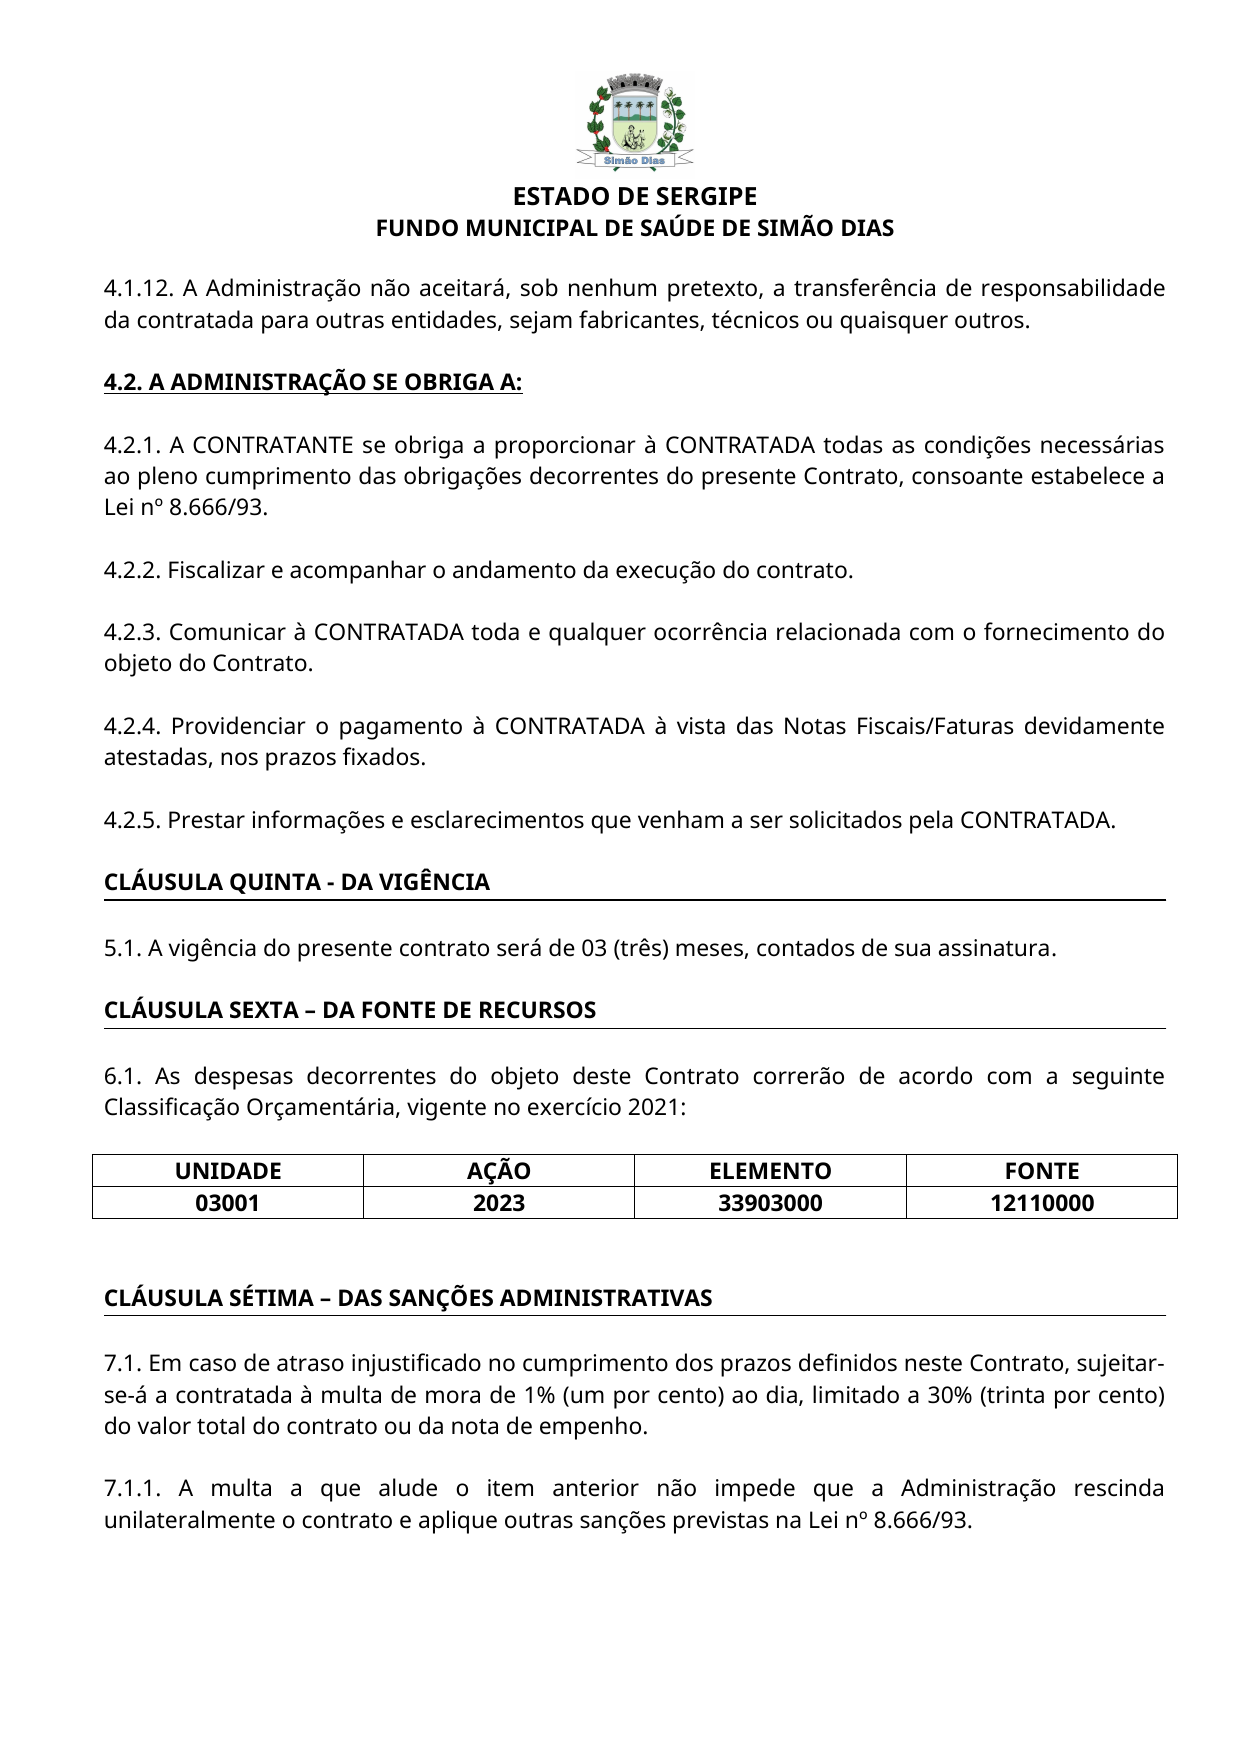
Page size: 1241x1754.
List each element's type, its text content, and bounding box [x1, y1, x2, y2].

table_header FONTE [907, 1155, 1177, 1186]
text 4.2.4. Providenciar o pagamento à CONTRATADA à vista das Notas Fiscais/Faturas devidamente atestadas, nos prazos fixados. [103, 710, 1166, 772]
picture [575, 71, 695, 179]
text 7.1. Em caso de atraso injustificado no cumprimento dos prazos definidos neste Contrato, sujeitar-se-á a contratada à multa de mora de 1% (um por cento) ao dia, limitado a 30% (trinta por cento) do valor total do contrato ou da nota de empenho. [103, 1347, 1166, 1441]
table_cell 12110000 [907, 1187, 1177, 1218]
text 4.2.5. Prestar informações e esclarecimentos que venham a ser solicitados pela CONTRATADA. [103, 804, 1166, 835]
text CLÁUSULA SÉTIMA – DAS SANÇÕES ADMINISTRATIVAS [103, 1282, 1166, 1316]
table_cell 03001 [93, 1187, 363, 1218]
text 4.2.1. A CONTRATANTE se obriga a proporcionar à CONTRATADA todas as condições necessárias ao pleno cumprimento das obrigações decorrentes do presente Contrato, consoante estabelece a Lei nº 8.666/93. [103, 429, 1166, 522]
text 4.2.2. Fiscalizar e acompanhar o andamento da execução do contrato. [103, 554, 1166, 585]
text 4.1.12. A Administração não aceitará, sob nenhum pretexto, a transferência de responsabilidade da contratada para outras entidades, sejam fabricantes, técnicos ou quaisquer outros. [103, 272, 1166, 335]
text 4.2. A ADMINISTRAÇÃO SE OBRIGA A: [103, 366, 1166, 397]
table_cell 33903000 [635, 1187, 906, 1218]
text CLÁUSULA SEXTA – DA FONTE DE RECURSOS [103, 994, 1166, 1029]
table_cell 2023 [364, 1187, 634, 1218]
text 4.2.3. Comunicar à CONTRATADA toda e qualquer ocorrência relacionada com o fornecimento do objeto do Contrato. [103, 616, 1166, 679]
text 5.1. A vigência do presente contrato será de 03 (três) meses, contados de sua assinatura. [103, 932, 1166, 963]
table_header AÇÃO [364, 1155, 634, 1186]
text 7.1.1. A multa a que alude o item anterior não impede que a Administração rescinda unilateralmente o contrato e aplique outras sanções previstas na Lei nº 8.666/93. [103, 1472, 1166, 1535]
text CLÁUSULA QUINTA - DA VIGÊNCIA [103, 866, 1166, 901]
table_header UNIDADE [93, 1155, 363, 1186]
table_header ELEMENTO [635, 1155, 906, 1186]
text 6.1. As despesas decorrentes do objeto deste Contrato correrão de acordo com a seguinte Classificação Orçamentária, vigente no exercício 2021: [103, 1060, 1166, 1122]
